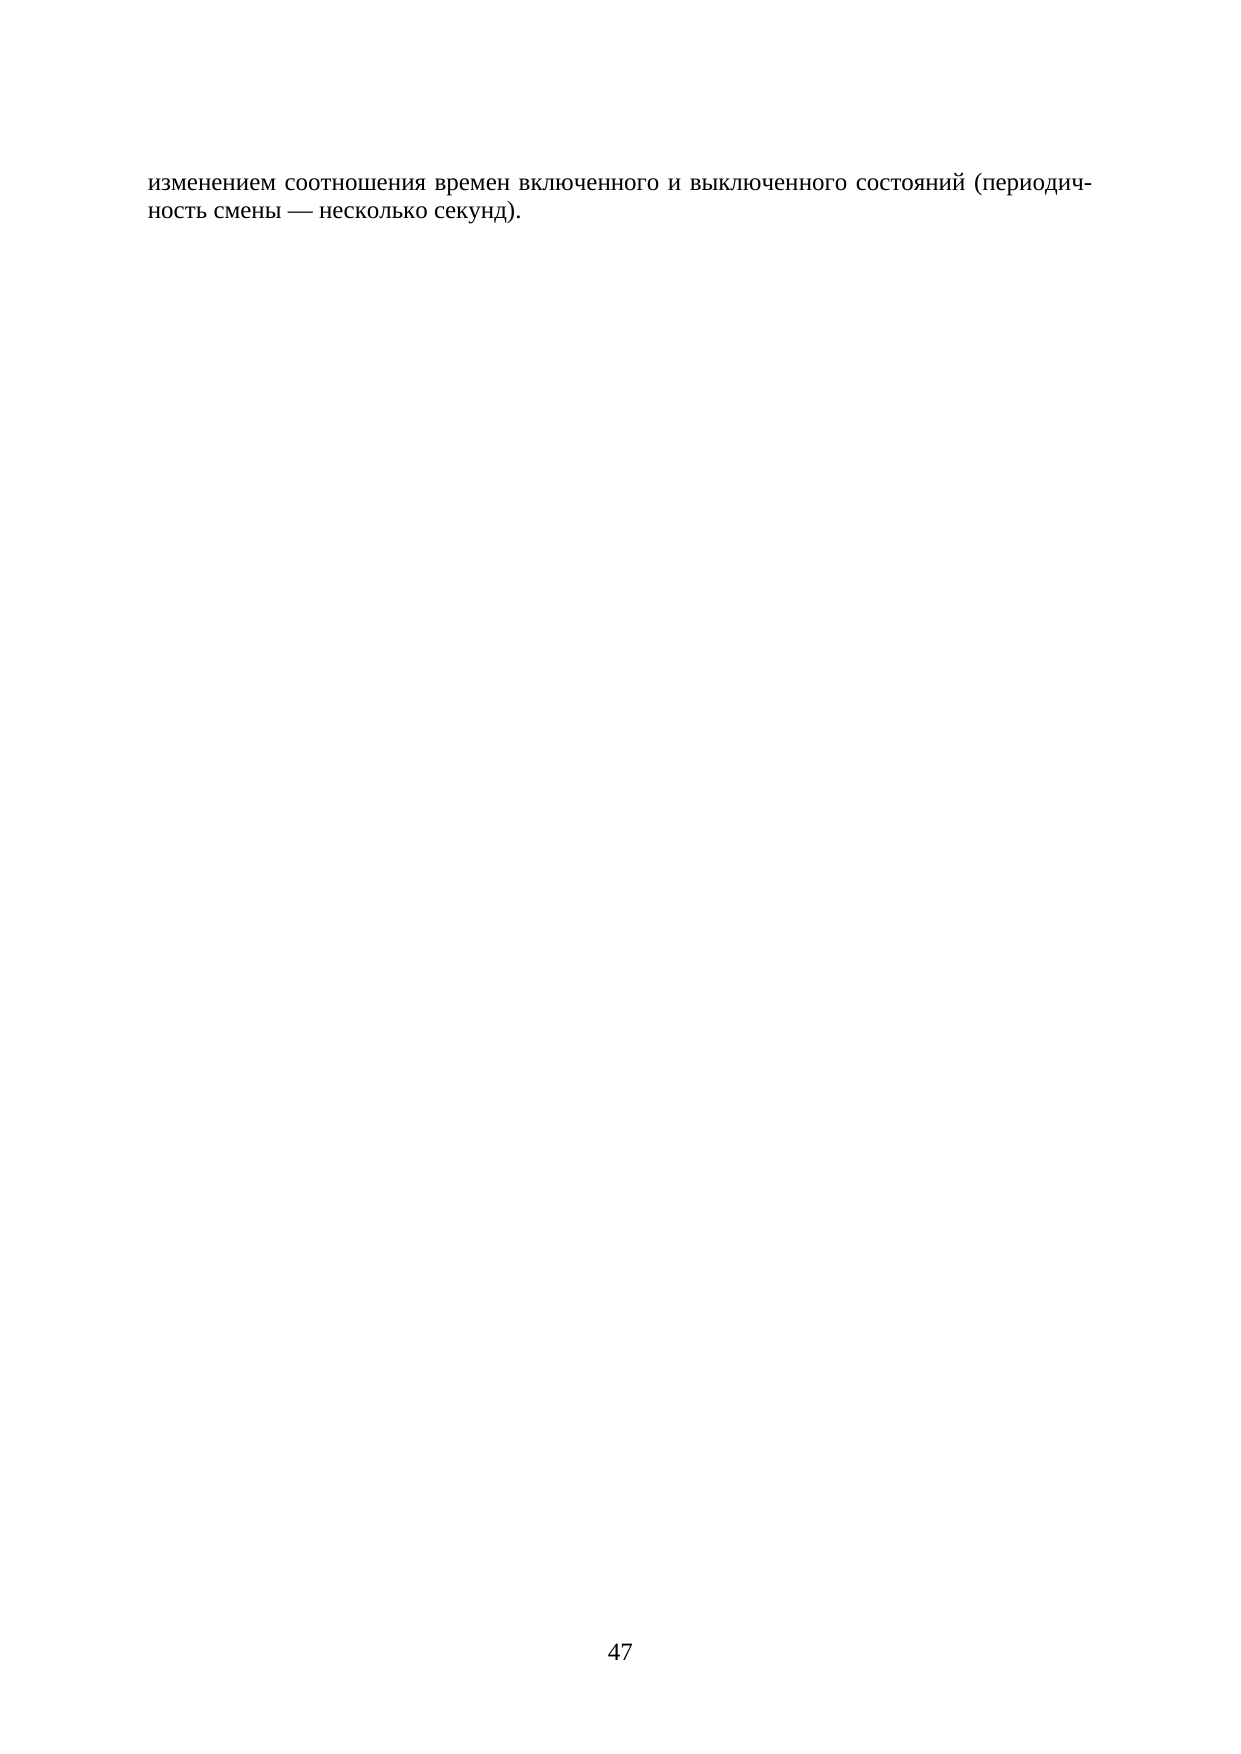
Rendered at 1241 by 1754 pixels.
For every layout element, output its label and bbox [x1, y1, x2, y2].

text [148, 167, 1093, 224]
